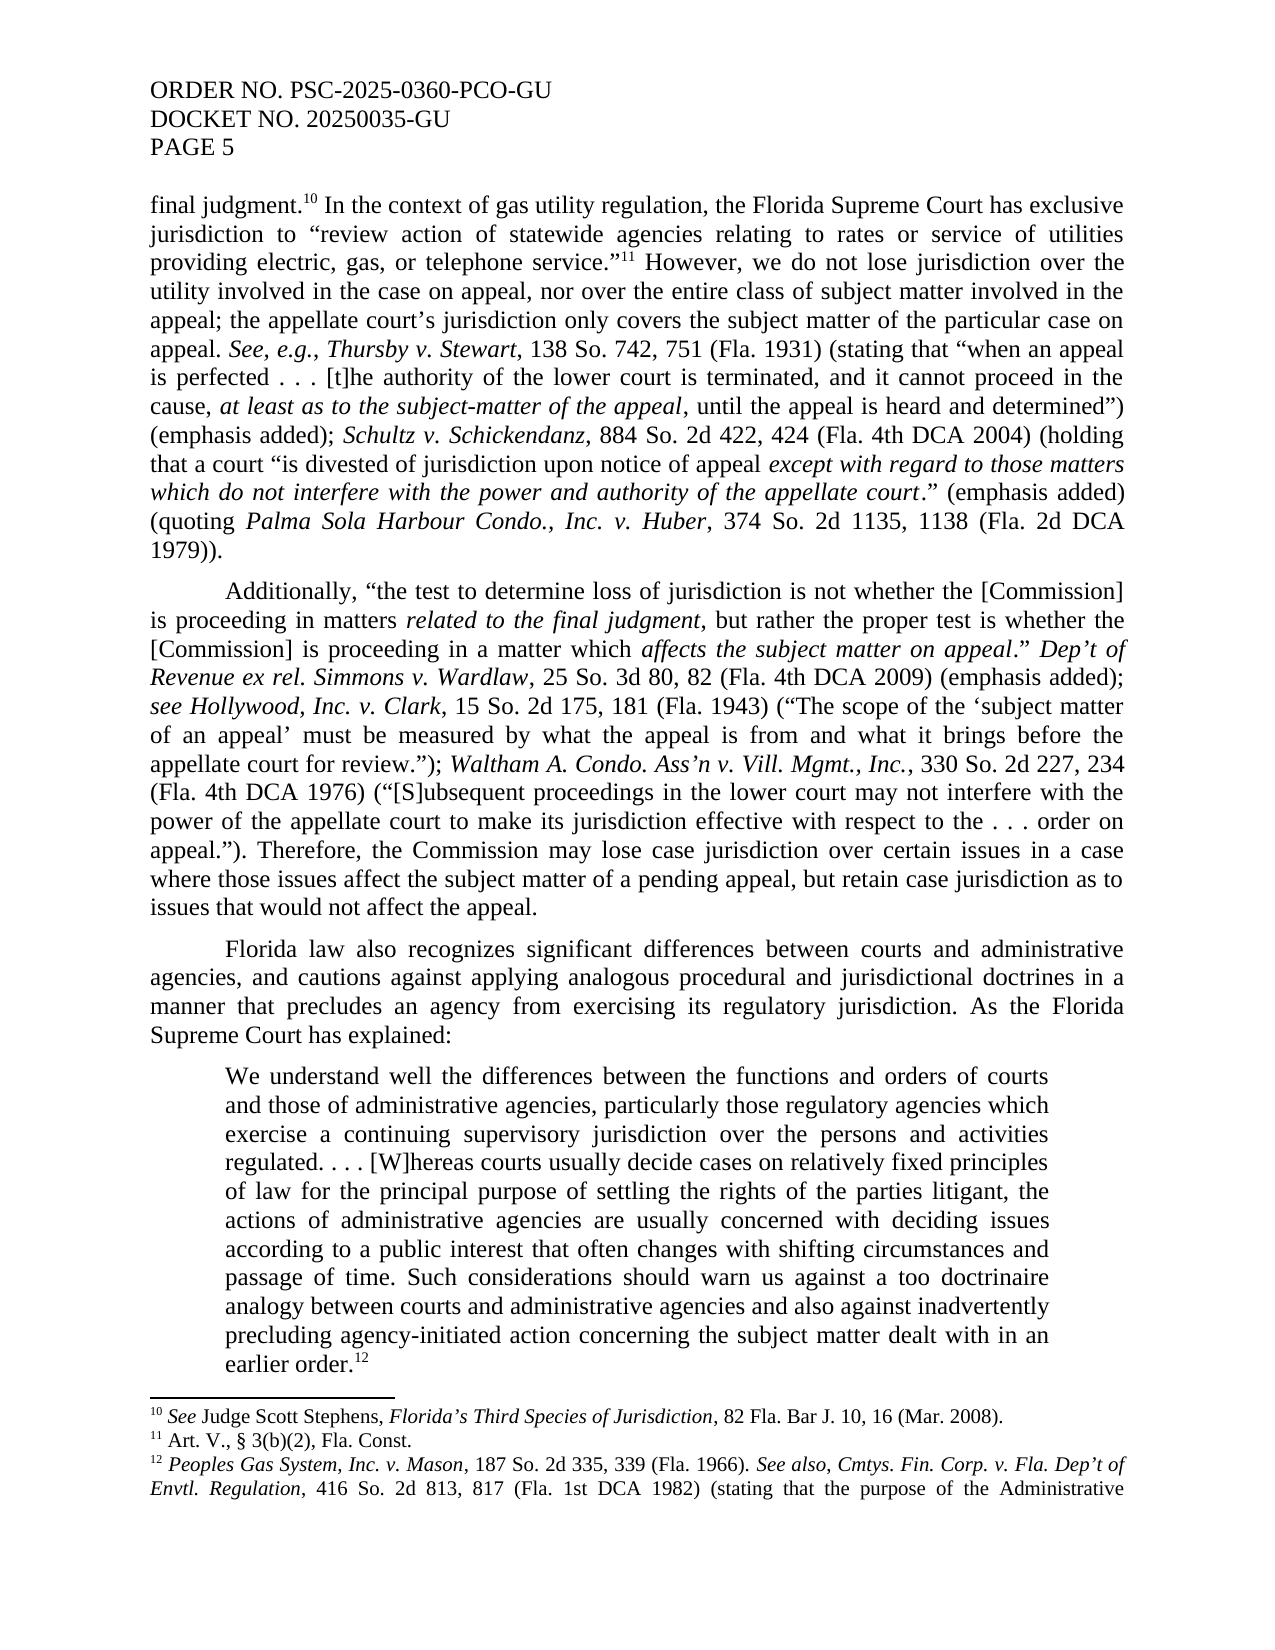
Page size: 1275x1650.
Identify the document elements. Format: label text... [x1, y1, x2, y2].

text Florida law also recognizes significant differences between courts and administrative agencies, and cautions against applying analogous procedural and jurisdictional doctrines in a manner that precludes an agency from exercising its regulatory jurisdiction. As the Florida Supreme Court has explained: [150, 934, 1125, 1049]
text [150, 190, 1125, 564]
text Additionally, “the test to determine loss of jurisdiction is not whether the [Commission] is proceeding in matters related to the final judgment, but rather the proper test is whether the [Commission] is proceeding in a matter which affects the subject matter on appeal.” Dep’t of Revenue ex rel. Simmons v. Wardlaw, 25 So. 3d 80, 82 (Fla. 4th DCA 2009) (emphasis added); see Hollywood, Inc. v. Clark, 15 So. 2d 175, 181 (Fla. 1943) (“The scope of the ‘subject matter of an appeal’ must be measured by what the appeal is from and what it brings before the appellate court for review.”); Waltham A. Condo. Ass’n v. Vill. Mgmt., Inc., 330 So. 2d 227, 234 (Fla. 4th DCA 1976) (“[S]ubsequent proceedings in the lower court may not interfere with the power of the appellate court to make its jurisdiction effective with respect to the . . . order on appeal.”). Therefore, the Commission may lose case jurisdiction over certain issues in a case where those issues affect the subject matter of a pending appeal, but retain case jurisdiction as to issues that would not affect the appeal. [150, 576, 1125, 921]
text We understand well the differences between the functions and orders of courts and those of administrative agencies, particularly those regulatory agencies which exercise a continuing supervisory jurisdiction over the persons and activities regulated. . . . [W]hereas courts usually decide cases on relatively fixed principles of law for the principal purpose of settling the rights of the parties litigant, the actions of administrative agencies are usually concerned with deciding issues according to a public interest that often changes with shifting circumstances and passage of time. Such considerations should warn us against a too doctrinaire analogy between courts and administrative agencies and also against inadvertently precluding agency-initiated action concerning the subject matter dealt with in an earlier order. [225, 1061, 1050, 1377]
